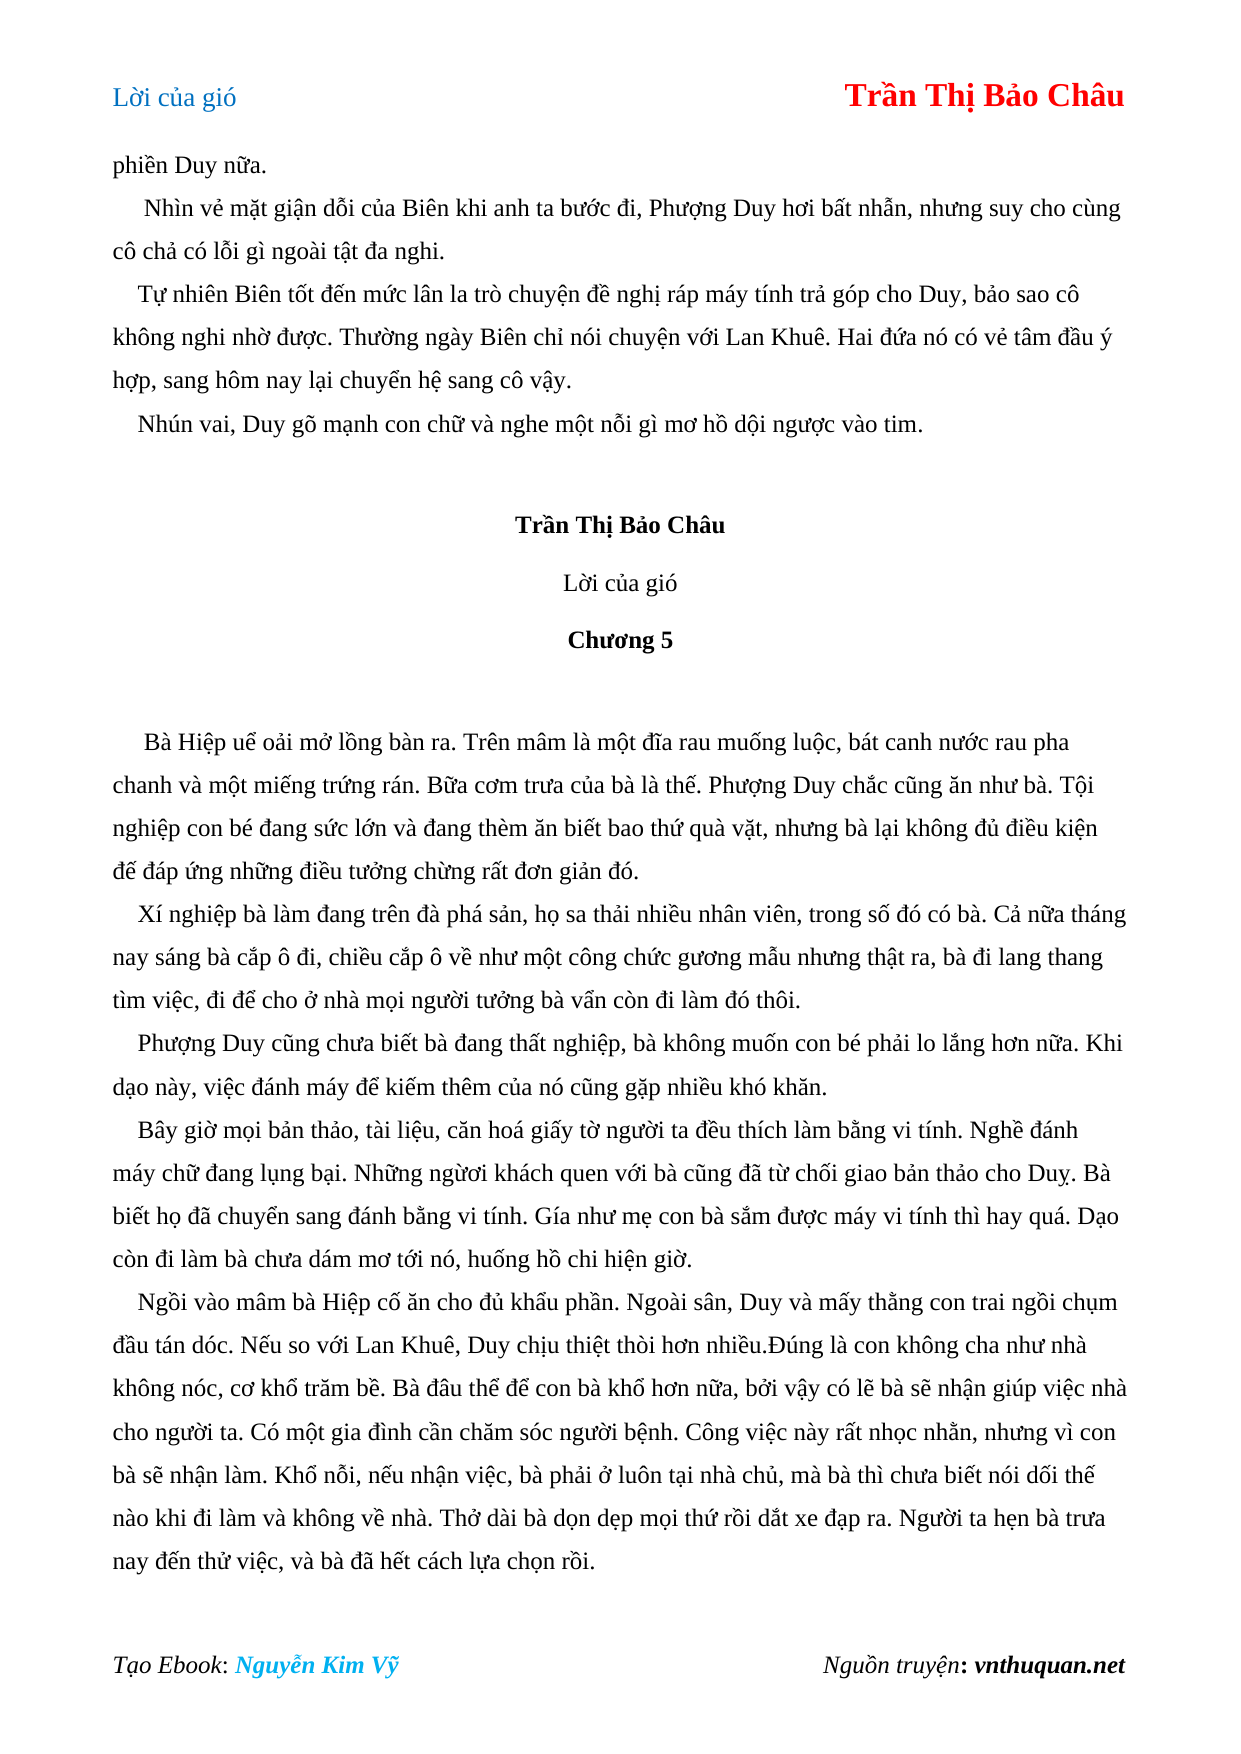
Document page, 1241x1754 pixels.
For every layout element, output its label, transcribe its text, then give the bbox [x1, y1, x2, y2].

text Lời của gió [112, 568, 1128, 596]
text Chương 5 [112, 626, 1128, 654]
text Trần Thị Bảo Châu [112, 510, 1128, 538]
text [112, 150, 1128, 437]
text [112, 683, 1128, 1575]
